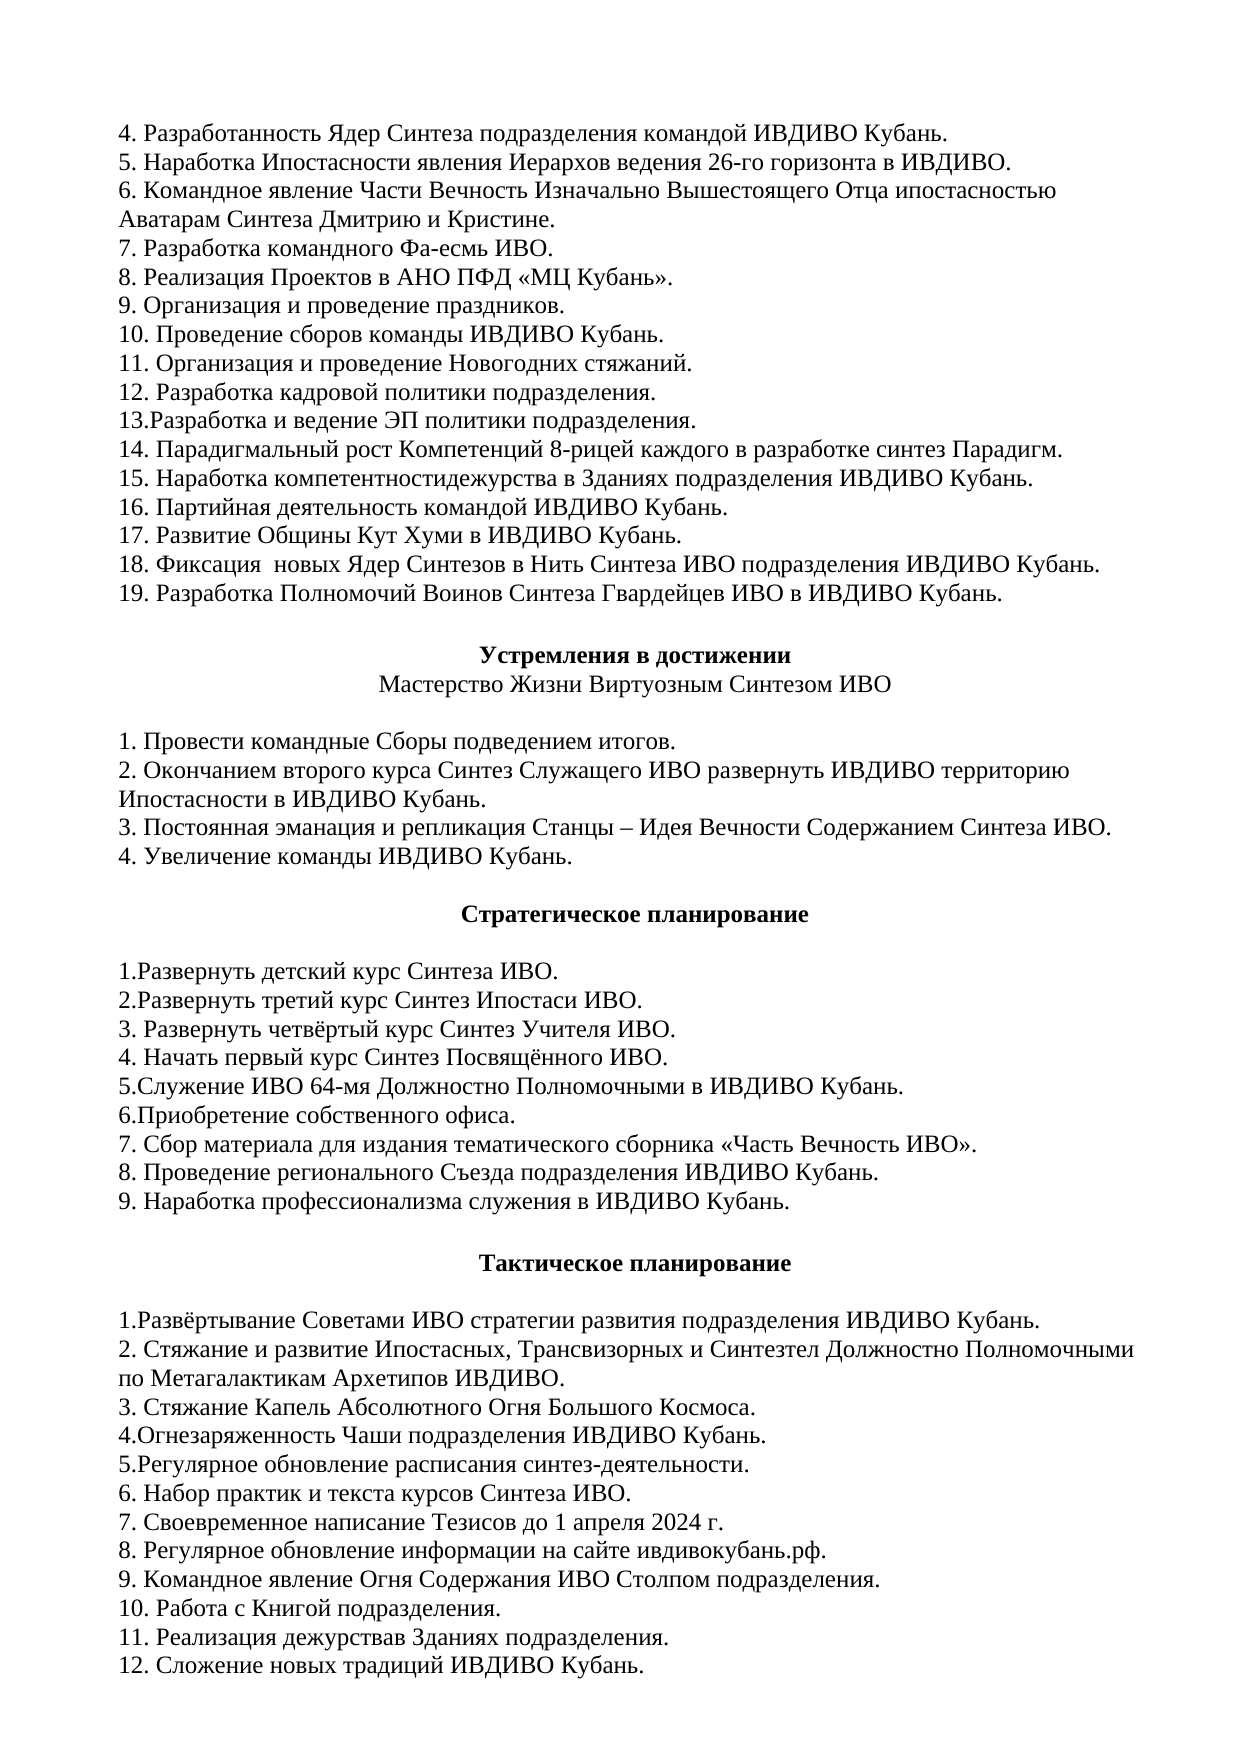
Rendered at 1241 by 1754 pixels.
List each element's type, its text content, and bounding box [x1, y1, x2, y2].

text Стратегическое планирование [118, 899, 1152, 927]
text 6.Приобретение собственного офиса. [118, 1100, 1152, 1129]
text 9. Наработка профессионализма служения в ИВДИВО Кубань. [118, 1186, 1152, 1215]
text 5.Регулярное обновление расписания синтез-деятельности. [118, 1449, 1152, 1478]
text 4. Начать первый курс Синтез Посвящённого ИВО. [118, 1042, 1152, 1071]
text 2. Окончанием второго курса Синтез Служащего ИВО развернуть ИВДИВО территорию Ипостасности в ИВДИВО Кубань. [118, 755, 1152, 812]
text 16. Партийная деятельность командой ИВДИВО Кубань. [118, 492, 1152, 521]
text 2. Стяжание и развитие Ипостасных, Трансвизорных и Синтезтел Должностно Полномочными по Метагалактикам Архетипов ИВДИВО. [118, 1334, 1152, 1392]
text Тактическое планирование [118, 1248, 1152, 1277]
text 10. Проведение сборов команды ИВДИВО Кубань. [118, 319, 1152, 348]
text Устремления в достижении [118, 640, 1152, 669]
text 8. Проведение регионального Съезда подразделения ИВДИВО Кубань. [118, 1157, 1152, 1186]
text 12. Разработка кадровой политики подразделения. [118, 377, 1152, 406]
text Мастерство Жизни Виртуозным Синтезом ИВО [118, 669, 1152, 697]
text 18. Фиксация новых Ядер Синтезов в Нить Синтеза ИВО подразделения ИВДИВО Кубань. [118, 549, 1152, 578]
text 7. Сбор материала для издания тематического сборника «Часть Вечность ИВО». [118, 1129, 1152, 1157]
text 17. Развитие Общины Кут Хуми в ИВДИВО Кубань. [118, 521, 1152, 549]
text 11. Организация и проведение Новогодних стяжаний. [118, 348, 1152, 377]
text 5. Наработка Ипостасности явления Иерархов ведения 26-го горизонта в ИВДИВО. [118, 147, 1152, 176]
text 12. Сложение новых традиций ИВДИВО Кубань. [118, 1650, 1152, 1679]
text 7. Разработка командного Фа-есмь ИВО. [118, 233, 1152, 262]
text 19. Разработка Полномочий Воинов Синтеза Гвардейцев ИВО в ИВДИВО Кубань. [118, 578, 1152, 607]
text 7. Своевременное написание Тезисов до 1 апреля 2024 г. [118, 1507, 1152, 1535]
text 13.Разработка и ведение ЭП политики подразделения. [118, 406, 1152, 434]
text 2.Развернуть третий курс Синтез Ипостаси ИВО. [118, 985, 1152, 1014]
text 9. Командное явление Огня Содержания ИВО Столпом подразделения. [118, 1564, 1152, 1593]
text 10. Работа с Книгой подразделения. [118, 1593, 1152, 1622]
text 3. Стяжание Капель Абсолютного Огня Большого Космоса. [118, 1392, 1152, 1420]
text 4.Огнезаряженность Чаши подразделения ИВДИВО Кубань. [118, 1420, 1152, 1449]
text 1.Развернуть детский курс Синтеза ИВО. [118, 956, 1152, 985]
text 1. Провести командные Сборы подведением итогов. [118, 726, 1152, 755]
text 3. Развернуть четвёртый курс Синтез Учителя ИВО. [118, 1014, 1152, 1042]
text 4. Разработанность Ядер Синтеза подразделения командой ИВДИВО Кубань. [118, 118, 1152, 147]
text 11. Реализация дежурствав Зданиях подразделения. [118, 1622, 1152, 1650]
text 6. Командное явление Части Вечность Изначально Вышестоящего Отца ипостасностью Аватарам Синтеза Дмитрию и Кристине. [118, 176, 1152, 233]
text 5.Служение ИВО 64-мя Должностно Полномочными в ИВДИВО Кубань. [118, 1071, 1152, 1100]
text 1.Развёртывание Советами ИВО стратегии развития подразделения ИВДИВО Кубань. [118, 1305, 1152, 1334]
text 15. Наработка компетентностидежурства в Зданиях подразделения ИВДИВО Кубань. [118, 463, 1152, 492]
text 14. Парадигмальный рост Компетенций 8-рицей каждого в разработке синтез Парадигм. [118, 434, 1152, 463]
text 4. Увеличение команды ИВДИВО Кубань. [118, 841, 1152, 870]
text 8. Реализация Проектов в АНО ПФД «МЦ Кубань». [118, 262, 1152, 291]
text 9. Организация и проведение праздников. [118, 291, 1152, 319]
text 3. Постоянная эманация и репликация Станцы – Идея Вечности Содержанием Синтеза ИВО. [118, 812, 1152, 841]
text 8. Регулярное обновление информации на сайте ивдивокубань.рф. [118, 1535, 1152, 1564]
text 6. Набор практик и текста курсов Синтеза ИВО. [118, 1478, 1152, 1507]
